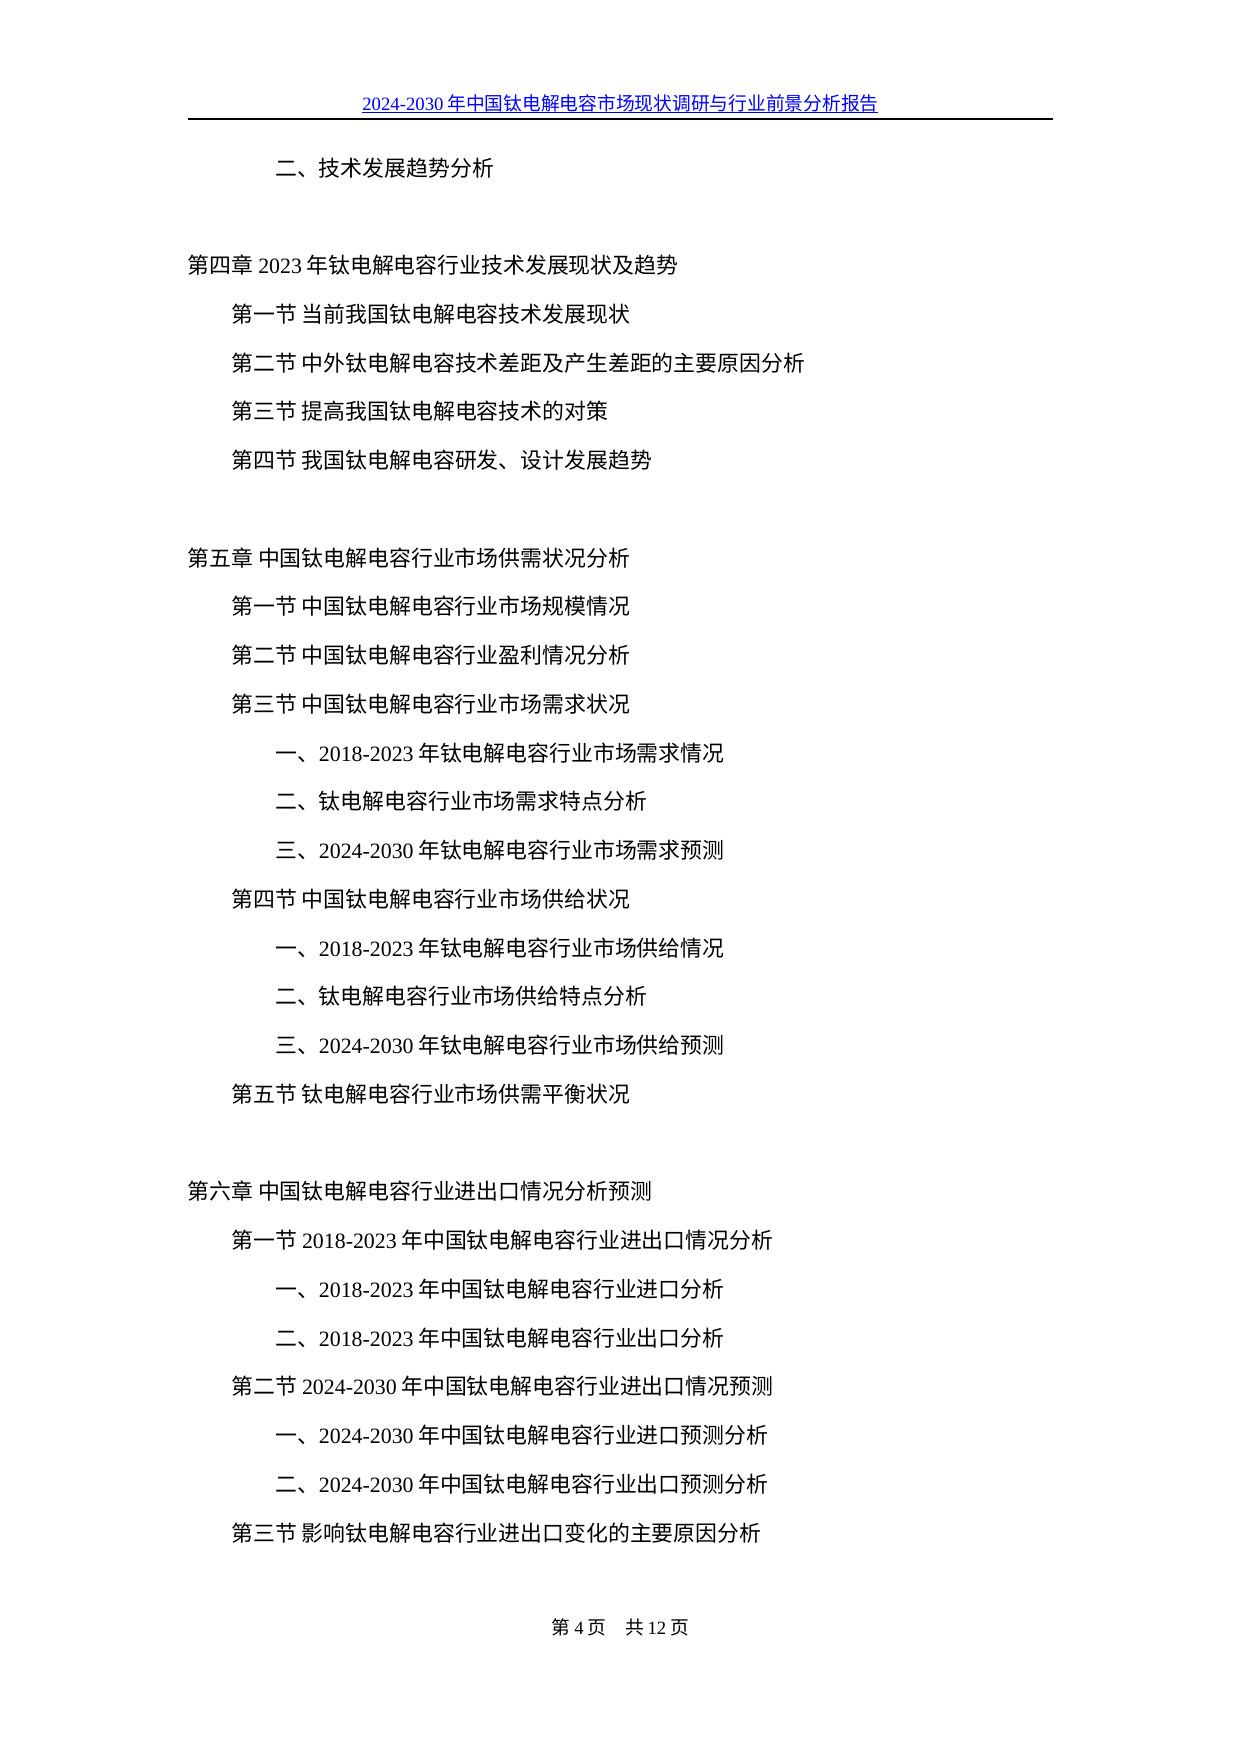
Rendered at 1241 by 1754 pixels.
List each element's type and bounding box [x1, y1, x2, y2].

text [187, 150, 1053, 1548]
